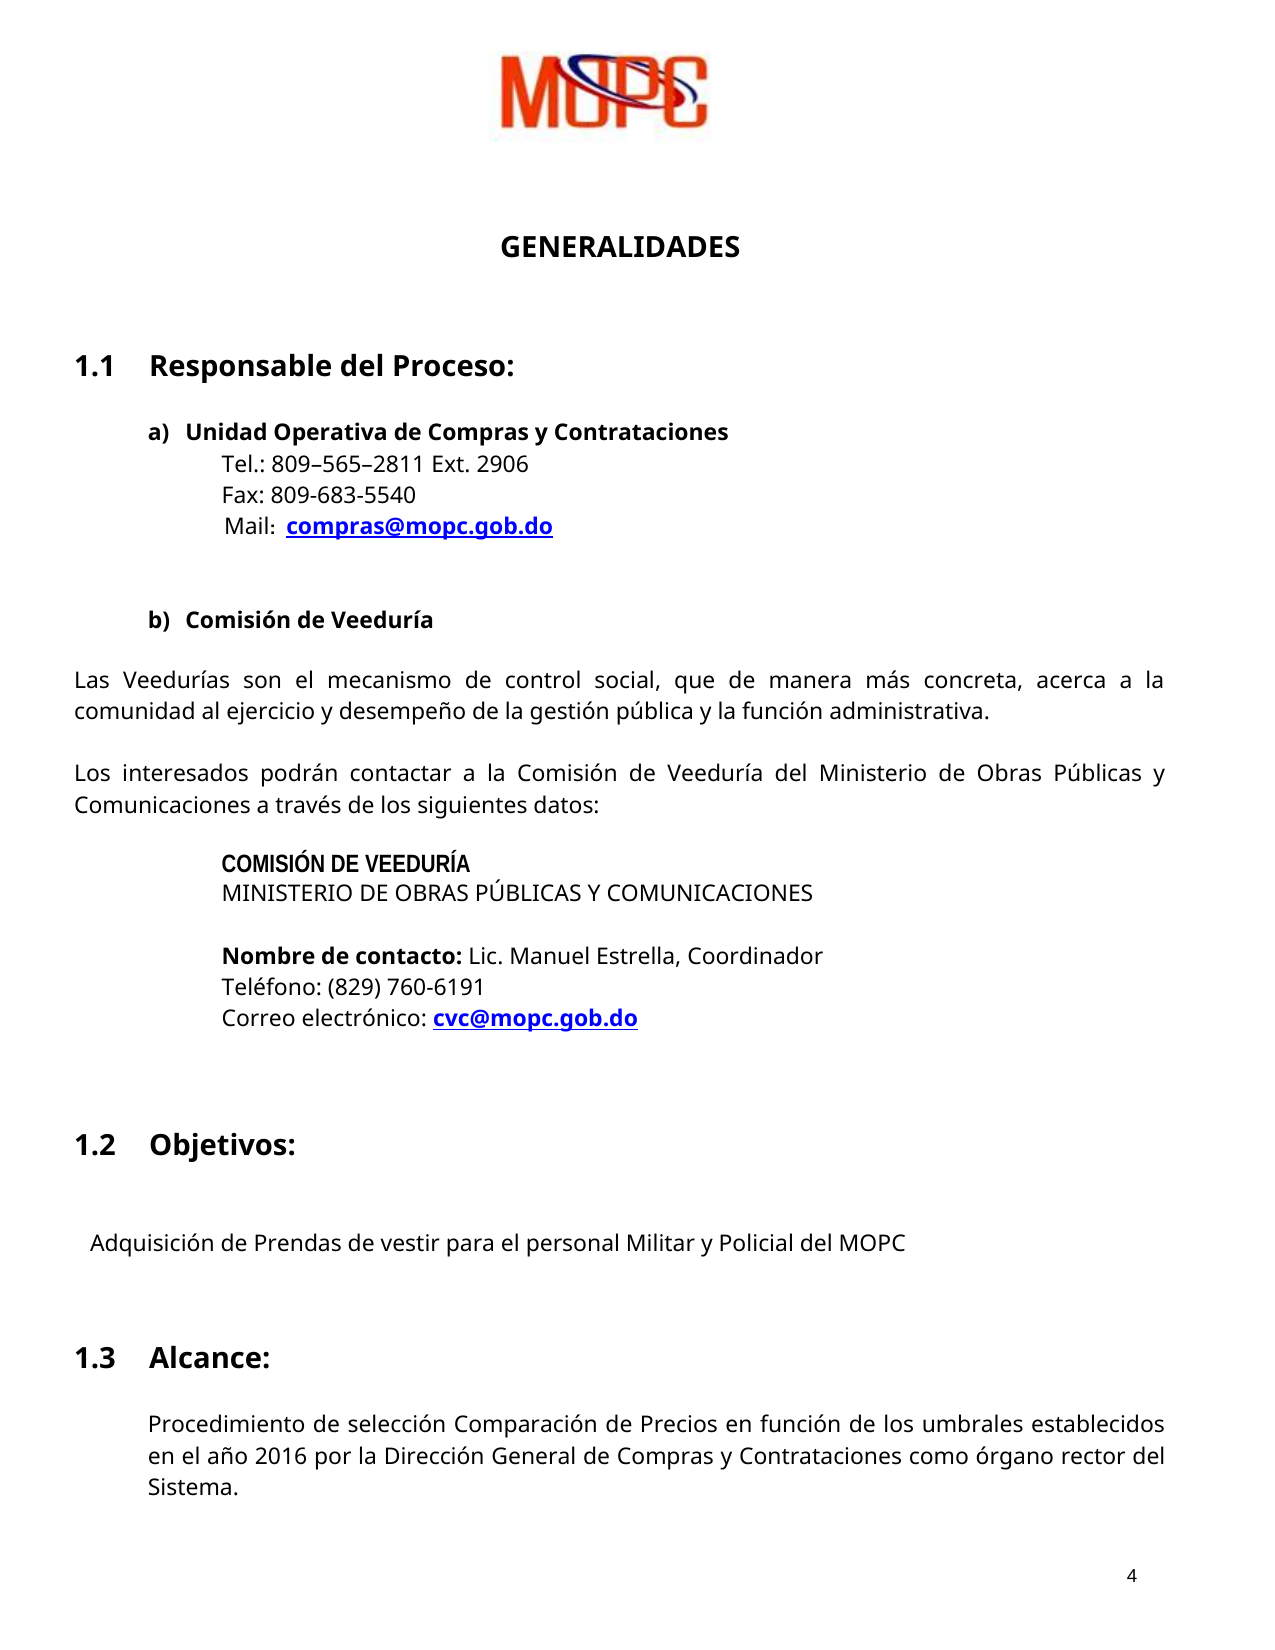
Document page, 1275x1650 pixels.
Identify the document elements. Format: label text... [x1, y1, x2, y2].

text Las Veedurías son el mecanismo de control social, que de manera más concreta, acerca a la comunidad al ejercicio y desempeño de la gestión pública y la función administrativa. [74, 664, 1167, 726]
text Tel.: 809–565–2811 Ext. 2906 [185, 447, 1167, 479]
list Alcance: [74, 1337, 1167, 1377]
list Comisión de Veeduría [148, 604, 1167, 635]
list Objetivos: [74, 1125, 1167, 1164]
text Los interesados podrán contactar a la Comisión de Veeduría del Ministerio de Obras Públicas y Comunicaciones a través de los siguientes datos: [74, 757, 1167, 820]
text Nombre de contacto: Lic. Manuel Estrella, Coordinador [221, 940, 1167, 971]
text Procedimiento de selección Comparación de Precios en función de los umbrales establecidos en el año 2016 por la Dirección General de Compras y Contrataciones como órgano rector del Sistema. [148, 1408, 1167, 1502]
text Adquisición de Prendas de vestir para el personal Militar y Policial del MOPC [90, 1227, 1167, 1258]
text COMISIÓN DE VEEDURÍA [221, 848, 1167, 877]
list Unidad Operativa de Compras y Contrataciones [148, 416, 1167, 447]
list Responsable del Proceso: [74, 345, 1167, 385]
text Teléfono: (829) 760-6191 [221, 971, 1167, 1002]
text Correo electrónico: cvc@mopc.gob.do [221, 1002, 1167, 1033]
text GENERALIDADES [74, 226, 1167, 266]
picture [488, 29, 752, 187]
text MINISTERIO DE OBRAS PÚBLICAS Y COMUNICACIONES [221, 877, 1167, 908]
text Fax: 809-683-5540 [185, 479, 1167, 510]
text Mail: compras@mopc.gob.do [224, 510, 1167, 541]
